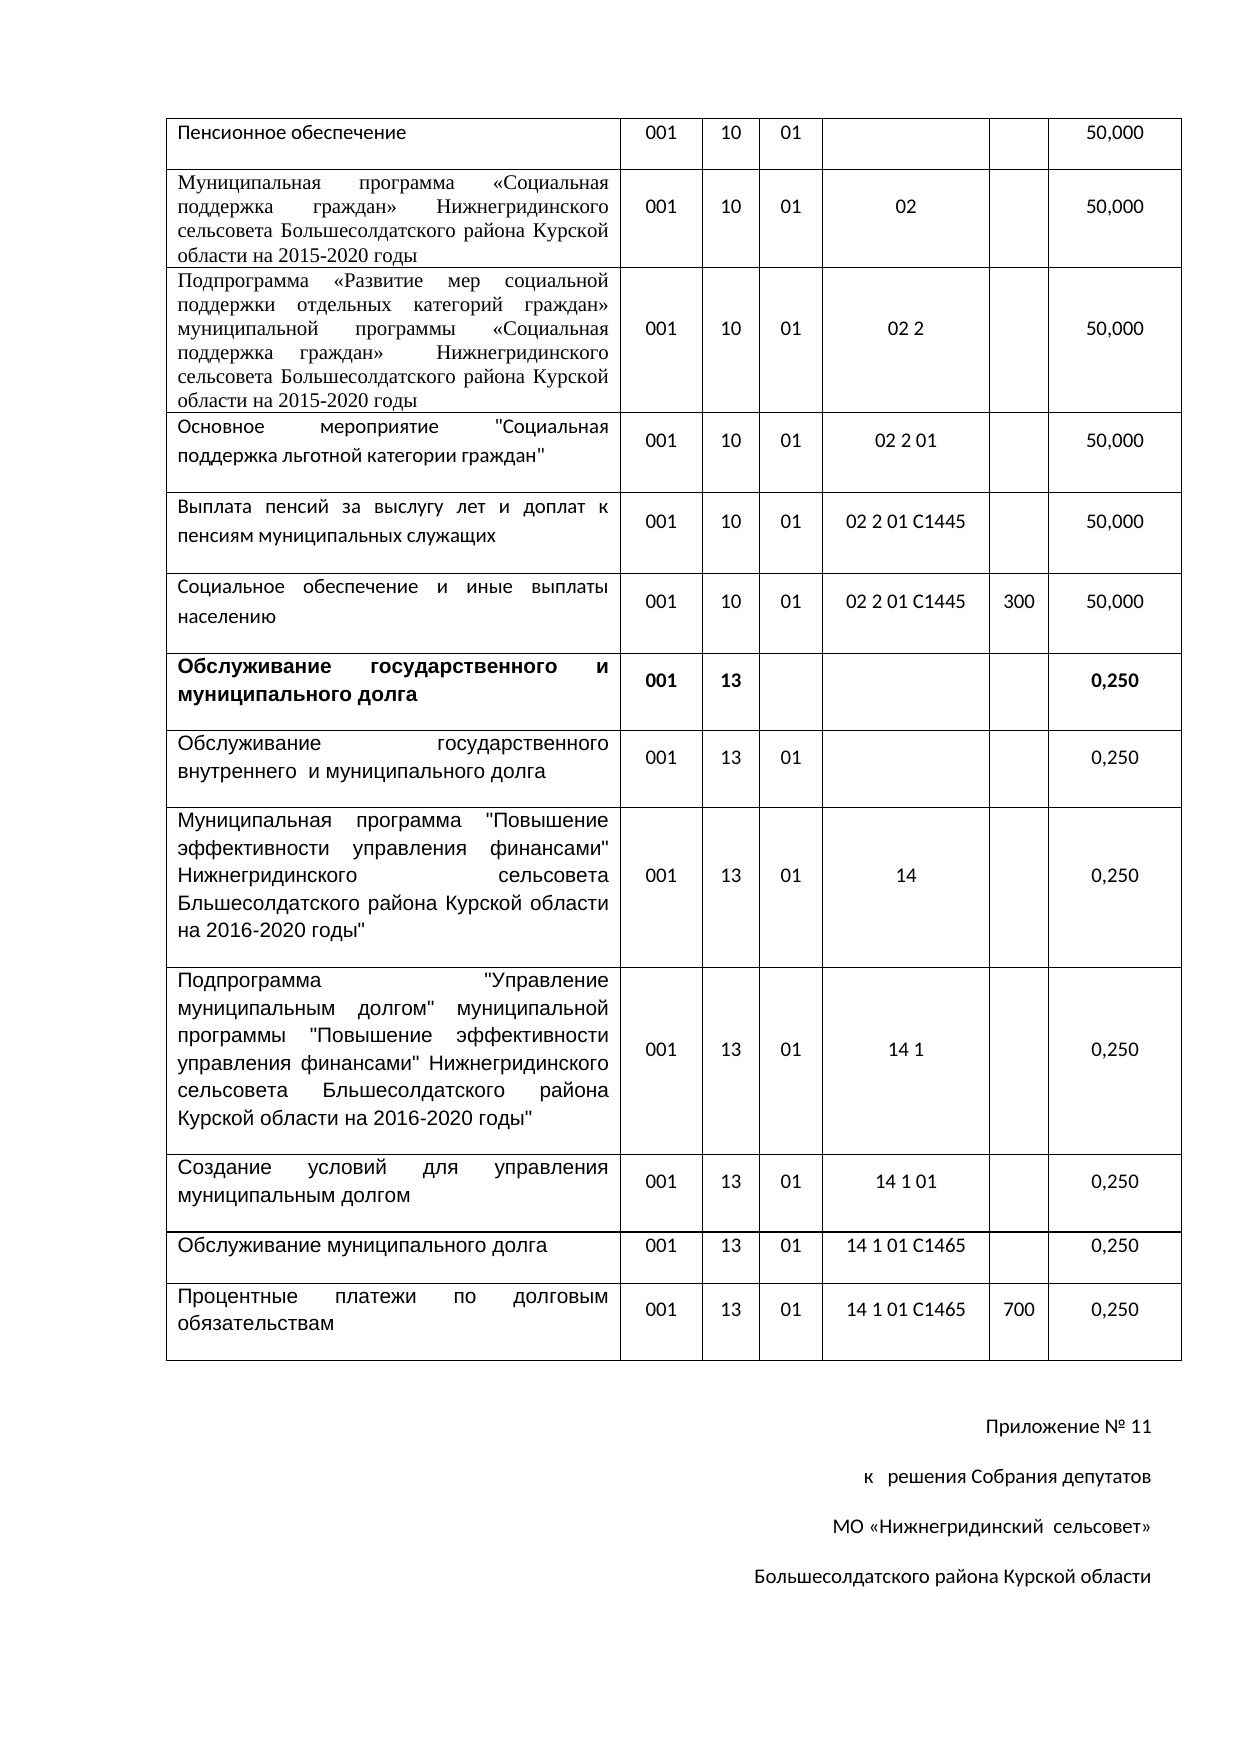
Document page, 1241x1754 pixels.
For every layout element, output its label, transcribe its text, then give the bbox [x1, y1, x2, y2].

table_cell 01 [760, 574, 822, 653]
table_cell [990, 968, 1048, 1154]
table_cell 300 [990, 574, 1048, 653]
table_cell Выплата пенсий за выслугу лет и доплат к пенсиям муниципальных служащих [167, 493, 620, 573]
table_cell 0,250 [1049, 968, 1181, 1154]
table_cell [990, 1233, 1048, 1282]
table_cell 13 [703, 808, 759, 967]
table_cell 01 [760, 493, 822, 573]
table_cell 13 [703, 731, 759, 807]
table_cell 14 1 01 [823, 1155, 989, 1231]
table_cell 01 [760, 808, 822, 967]
table_cell 02 2 01 С1445 [823, 493, 989, 573]
table_cell 001 [621, 170, 702, 267]
table_cell [990, 654, 1048, 730]
table_cell 14 [823, 808, 989, 967]
table_cell 13 [703, 654, 759, 730]
table_cell [990, 731, 1048, 807]
table_cell Обслуживание государственного и муниципального долга [167, 654, 620, 730]
table_cell 01 [760, 268, 822, 412]
table_cell Создание условий для управления муниципальным долгом [167, 1155, 620, 1231]
table_cell 0,250 [1049, 1284, 1181, 1360]
table_cell 01 [760, 968, 822, 1154]
table_cell 13 [703, 968, 759, 1154]
table_cell 10 [703, 493, 759, 573]
table_cell [990, 493, 1048, 573]
table_cell 10 [703, 574, 759, 653]
table_cell [760, 654, 822, 730]
text МО «Нижнегридинский сельсовет» [177, 1514, 1152, 1539]
table_cell 50,000 [1049, 119, 1181, 169]
table_cell 14 1 [823, 968, 989, 1154]
table_cell [990, 170, 1048, 267]
table_cell 001 [621, 968, 702, 1154]
table_cell Процентные платежи по долговым обязательствам [167, 1284, 620, 1360]
table_cell 01 [760, 119, 822, 169]
table_cell 001 [621, 574, 702, 653]
table_cell 0,250 [1049, 654, 1181, 730]
table_cell [990, 268, 1048, 412]
table_cell Подпрограмма «Развитие мер социальной поддержки отдельных категорий граждан» муниципальной программы «Социальная поддержка граждан» Нижнегридинского сельсовета Большесолдатского района Курской области на 2015-2020 годы [167, 268, 620, 412]
table_cell Муниципальная программа «Социальная поддержка граждан» Нижнегридинского сельсовета Большесолдатского района Курской области на 2015-2020 годы [167, 170, 620, 267]
table_cell 001 [621, 808, 702, 967]
table_cell 01 [760, 1233, 822, 1282]
table_cell [823, 654, 989, 730]
table_cell Основное мероприятие "Социальная поддержка льготной категории граждан" [167, 413, 620, 492]
table_cell 02 2 01 [823, 413, 989, 492]
table_cell Обслуживание государственного внутреннего и муниципального долга [167, 731, 620, 807]
table_cell 10 [703, 170, 759, 267]
table_cell [990, 808, 1048, 967]
table_cell Пенсионное обеспечение [167, 119, 620, 169]
table_cell 001 [621, 1284, 702, 1360]
table_cell 13 [703, 1284, 759, 1360]
table_cell Подпрограмма "Управление муниципальным долгом" муниципальной программы "Повышение эффективности управления финансами" Нижнегридинского сельсовета Бльшесолдатского района Курской области на 2016-2020 годы" [167, 968, 620, 1154]
table_cell 01 [760, 731, 822, 807]
table_cell [990, 1155, 1048, 1231]
table_cell 001 [621, 493, 702, 573]
table_cell 0,250 [1049, 808, 1181, 967]
text Большесолдатского района Курской области [177, 1564, 1152, 1589]
table_cell 01 [760, 170, 822, 267]
text к решения Собрания депутатов [177, 1464, 1152, 1489]
table_cell 14 1 01 С1465 [823, 1284, 989, 1360]
table_cell 10 [703, 413, 759, 492]
table_cell 50,000 [1049, 413, 1181, 492]
table_cell 02 2 [823, 268, 989, 412]
table_cell 01 [760, 413, 822, 492]
table_cell 14 1 01 С1465 [823, 1233, 989, 1282]
table_cell [990, 413, 1048, 492]
table_cell 001 [621, 119, 702, 169]
table_cell Муниципальная программа "Повышение эффективности управления финансами" Нижнегридинского сельсовета Бльшесолдатского района Курской области на 2016-2020 годы" [167, 808, 620, 967]
table_cell Социальное обеспечение и иные выплаты населению [167, 574, 620, 653]
table_cell 001 [621, 654, 702, 730]
table_cell [823, 119, 989, 169]
table_cell [823, 731, 989, 807]
table_cell 001 [621, 731, 702, 807]
table_cell 001 [621, 1155, 702, 1231]
table_cell 0,250 [1049, 1155, 1181, 1231]
table_cell 50,000 [1049, 170, 1181, 267]
table_cell 50,000 [1049, 268, 1181, 412]
table_cell 02 2 01 С1445 [823, 574, 989, 653]
table_cell 13 [703, 1233, 759, 1282]
table_cell 50,000 [1049, 574, 1181, 653]
table_cell 01 [760, 1284, 822, 1360]
table_cell 001 [621, 1233, 702, 1282]
table_cell 50,000 [1049, 493, 1181, 573]
table_cell 0,250 [1049, 1233, 1181, 1282]
table_cell 0,250 [1049, 731, 1181, 807]
table_cell 10 [703, 119, 759, 169]
text Приложение № 11 [177, 1414, 1152, 1439]
table_cell 01 [760, 1155, 822, 1231]
table_cell [990, 119, 1048, 169]
table_cell 13 [703, 1155, 759, 1231]
table_cell Обслуживание муниципального долга [167, 1233, 620, 1282]
table_cell 001 [621, 268, 702, 412]
table_cell 10 [703, 268, 759, 412]
table_cell 700 [990, 1284, 1048, 1360]
table_cell 02 [823, 170, 989, 267]
table_cell 001 [621, 413, 702, 492]
